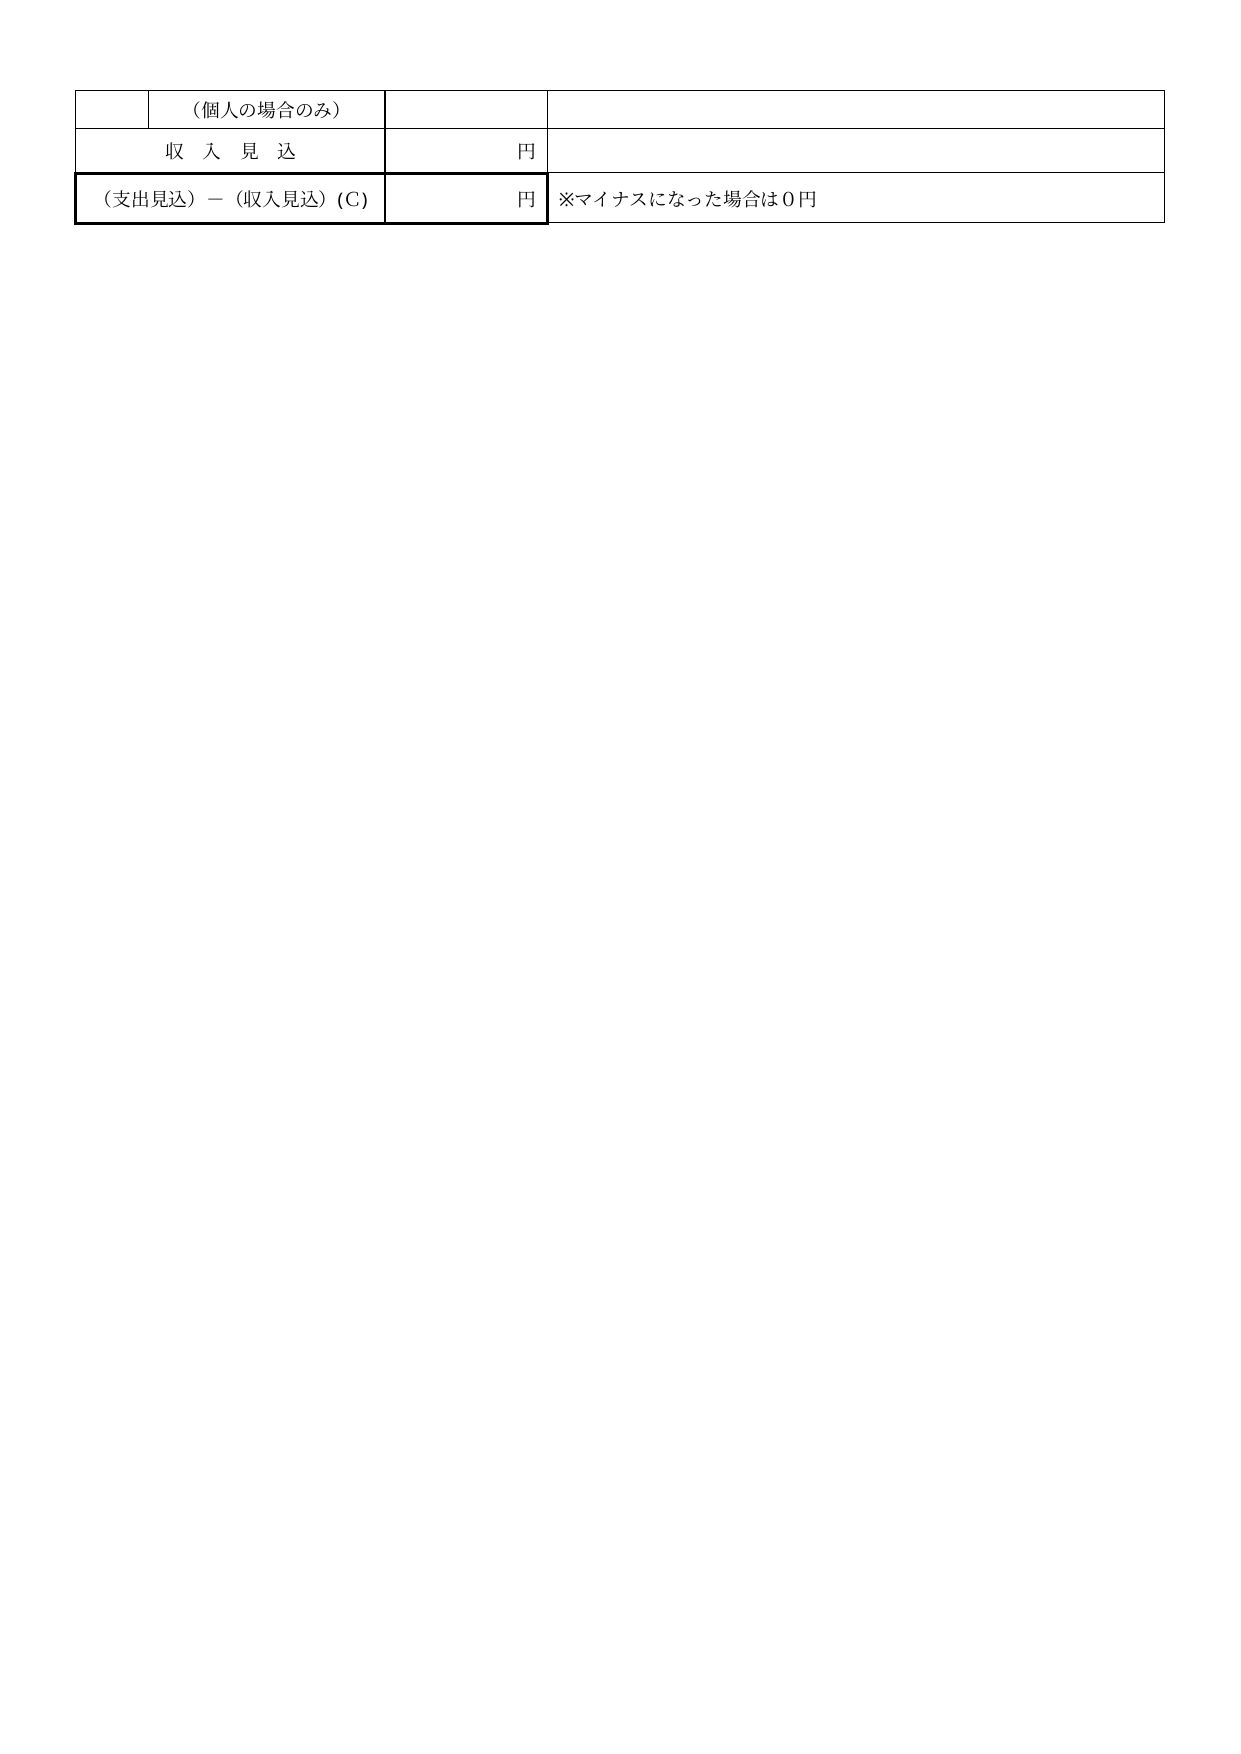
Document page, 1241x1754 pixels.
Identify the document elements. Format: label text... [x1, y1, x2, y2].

table_cell ※マイナスになった場合は０円 [549, 173, 1164, 222]
table_cell 円 [386, 175, 546, 222]
table_cell （支出見込）－（収入見込）(Ｃ) [77, 175, 384, 222]
table_cell 生 活 費 （個人の場合のみ） [149, 91, 384, 128]
table_cell 円 [386, 91, 547, 128]
table_cell 【扶養親族 人】 [548, 91, 1164, 128]
table_cell [548, 129, 1164, 172]
table_cell 円 [386, 129, 547, 172]
table_cell 収 入 見 込 [76, 129, 384, 172]
